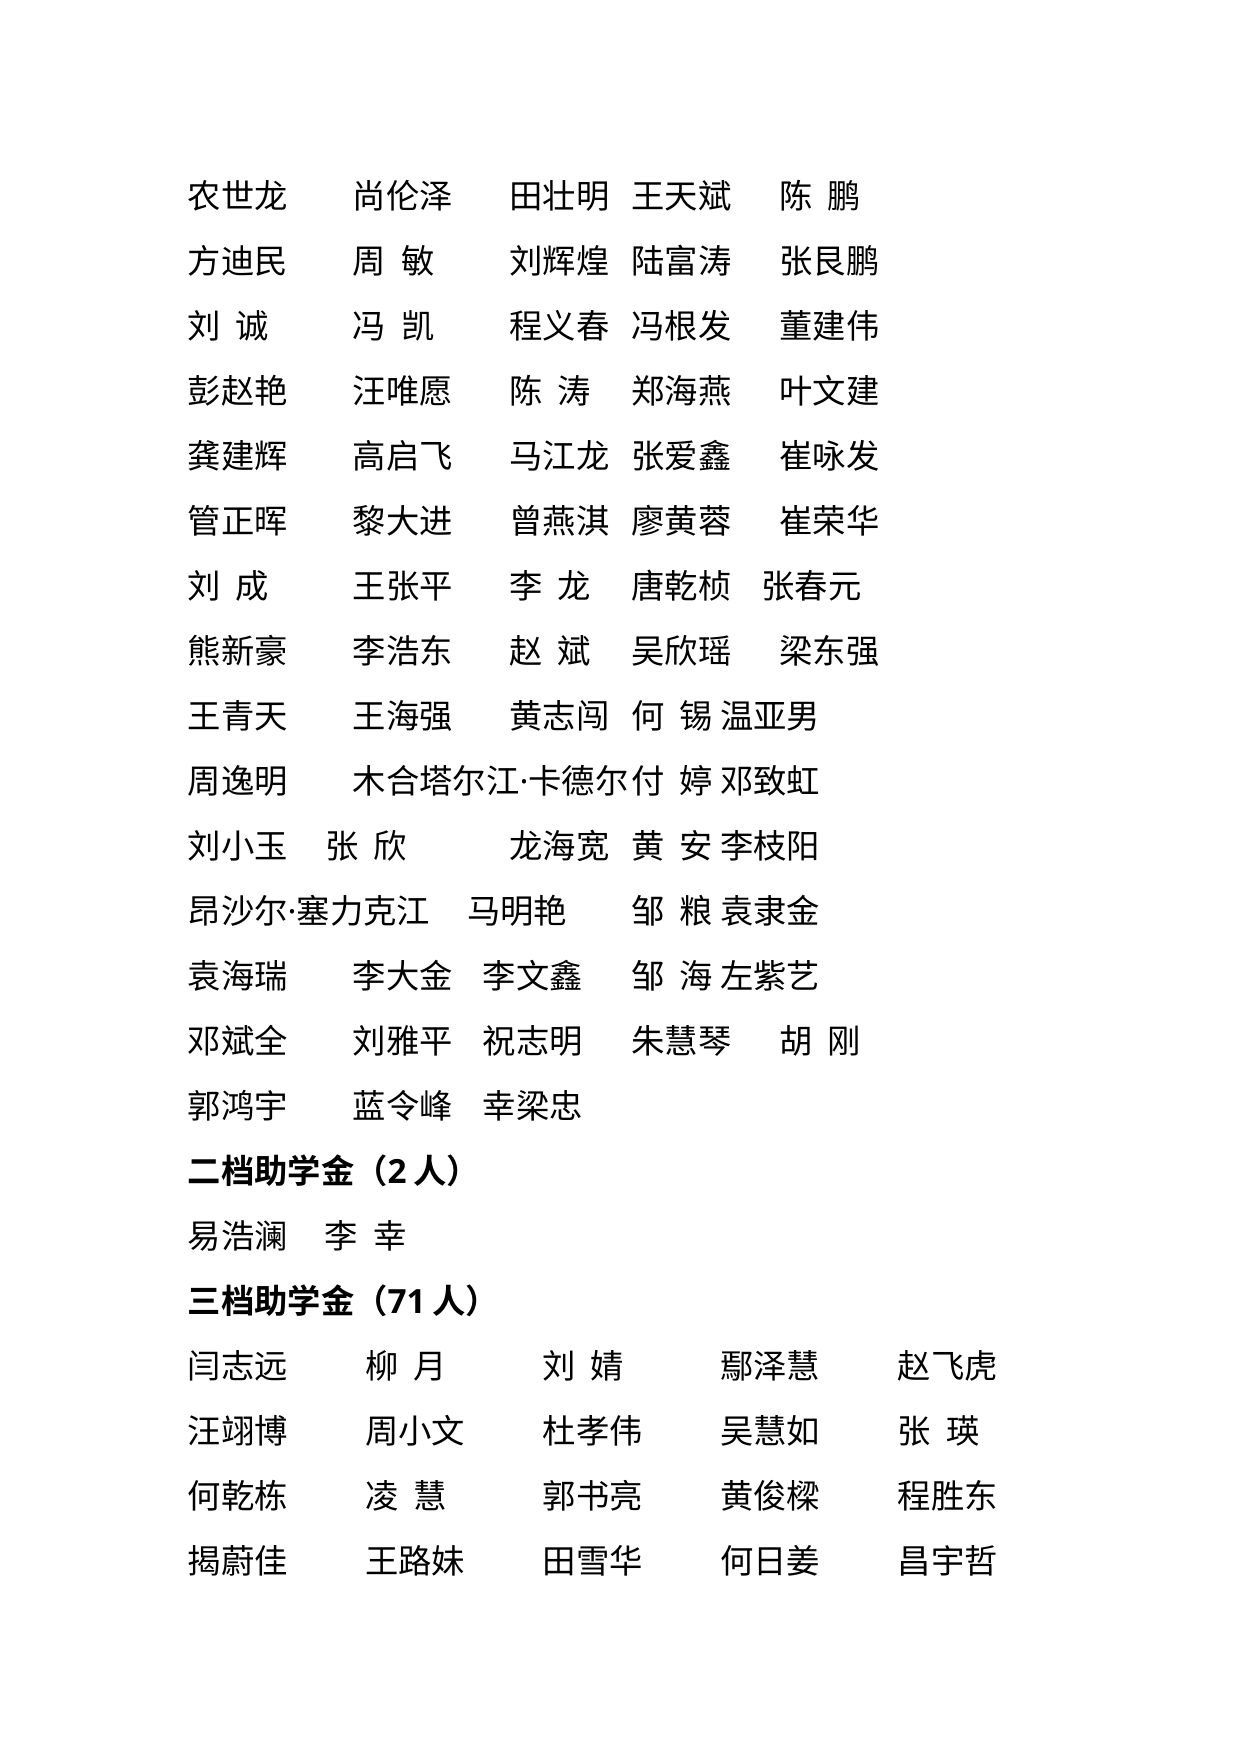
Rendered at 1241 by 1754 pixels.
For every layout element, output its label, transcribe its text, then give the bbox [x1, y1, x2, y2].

text 邓斌全 刘雅平 祝志明 朱慧琴 胡 刚 [187, 1007, 1053, 1072]
text 龚建辉 高启飞 马江龙 张爱鑫 崔咏发 [187, 422, 1053, 487]
text 昂沙尔·塞力克江 马明艳 邹 粮 袁隶金 [187, 877, 1053, 942]
text 易浩澜 李 幸 [187, 1202, 1053, 1267]
text 熊新豪 李浩东 赵 斌 吴欣瑶 梁东强 [187, 617, 1053, 682]
text 王青天 王海强 黄志闯 何 锡 温亚男 [187, 682, 1053, 747]
text 周逸明 木合塔尔江·卡德尔 付 婷 邓致虹 [187, 747, 1053, 812]
text 刘 诚 冯 凯 程义春 冯根发 董建伟 [187, 292, 1053, 357]
text 方迪民 周 敏 刘辉煌 陆富涛 张艮鹏 [187, 227, 1053, 292]
text 刘 成 王张平 李 龙 唐乾桢 张春元 [187, 552, 1053, 617]
text 揭蔚佳 王路妹 田雪华 何日姜 昌宇哲 [187, 1527, 1053, 1592]
text 管正晖 黎大进 曾燕淇 廖黄蓉 崔荣华 [187, 487, 1053, 552]
text 二档助学金（2人） [187, 1137, 1053, 1202]
text 三档助学金（71人） [187, 1267, 1053, 1332]
text 农世龙 尚伦泽 田壮明 王天斌 陈 鹏 [187, 162, 1053, 227]
text 刘小玉 张 欣 龙海宽 黄 安 李枝阳 [187, 812, 1053, 877]
text 汪翊博 周小文 杜孝伟 吴慧如 张 瑛 [187, 1397, 1053, 1462]
text 何乾栋 凌 慧 郭书亮 黄俊樑 程胜东 [187, 1462, 1053, 1527]
text 袁海瑞 李大金 李文鑫 邹 海 左紫艺 [187, 942, 1053, 1007]
text 彭赵艳 汪唯愿 陈 涛 郑海燕 叶文建 [187, 357, 1053, 422]
text 闫志远 柳 月 刘 婧 鄢泽慧 赵飞虎 [187, 1332, 1053, 1397]
text 郭鸿宇 蓝令峰 幸梁忠 [187, 1072, 1053, 1137]
